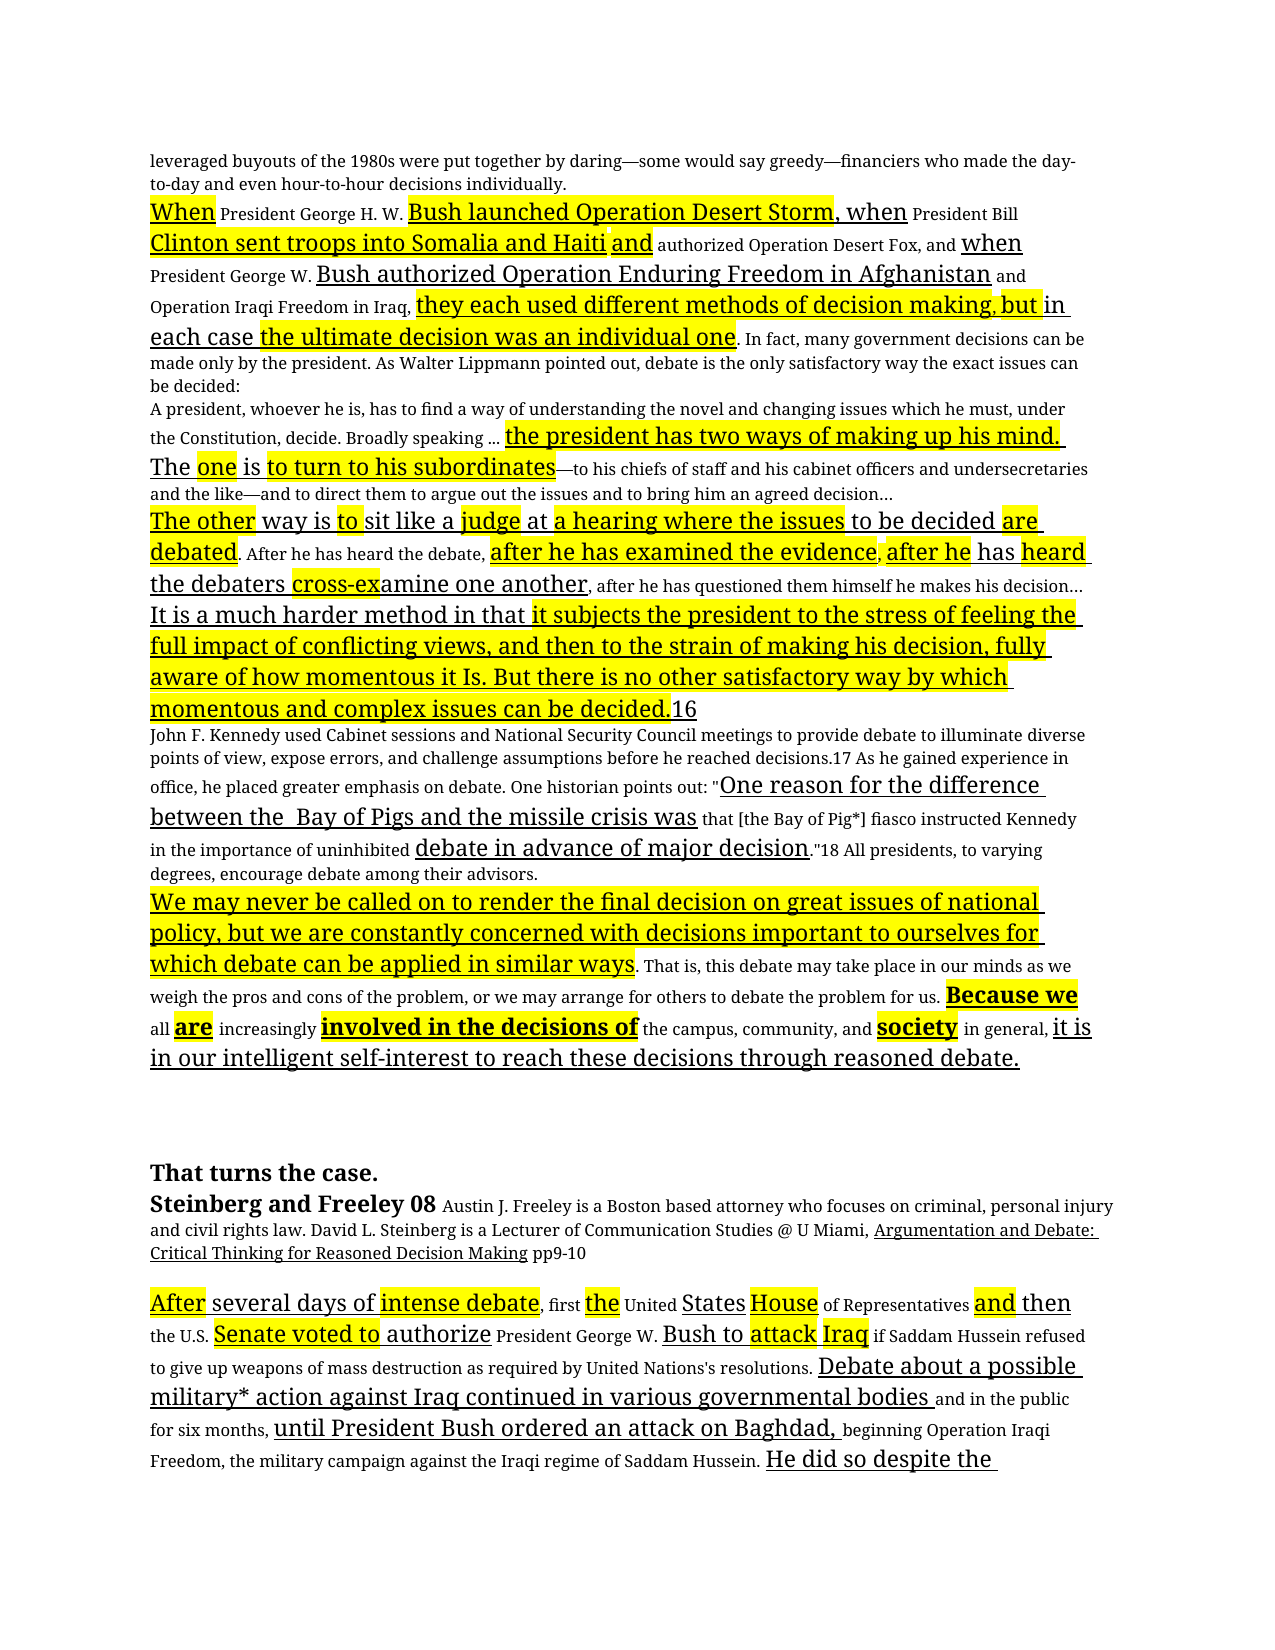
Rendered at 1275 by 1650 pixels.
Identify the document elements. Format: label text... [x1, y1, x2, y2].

text We may never be called on to render the final decision on great issues of national policy, but we are constantly concerned with decisions important to ourselves for which debate can be applied in similar ways. That is, this debate may take place in our minds as we weigh the pros and cons of the problem, or we may arrange for others to debate the problem for us. Because we all are increasingly involved in the decisions of the campus, community, and society in general, it is in our intelligent self-interest to reach these decisions through reasoned debate. [150, 886, 1095, 1073]
subtitle That turns the case. [150, 1156, 1125, 1188]
text A president, whoever he is, has to find a way of understanding the novel and changing issues which he must, under the Constitution, decide. Broadly speaking ... the president has two ways of making up his mind. The one is to turn to his subordinates—to his chiefs of staff and his cabinet officers and undersecretaries and the like—and to direct them to argue out the issues and to bring him an agreed decision… [150, 397, 1095, 505]
text John F. Kennedy used Cabinet sessions and National Security Council meetings to provide debate to illuminate diverse points of view, expose errors, and challenge assumptions before he reached decisions.17 As he gained experience in office, he placed greater emphasis on debate. One historian points out: "One reason for the difference between the Bay of Pigs and the missile crisis was that [the Bay of Pig*] fiasco instructed Kennedy in the importance of uninhibited debate in advance of major decision."18 All presidents, to varying degrees, encourage debate among their advisors. [150, 724, 1095, 886]
text It is a much harder method in that it subjects the president to the stress of feeling the full impact of conflicting views, and then to the strain of making his decision, fully aware of how momentous it Is. But there is no other satisfactory way by which momentous and complex issues can be decided.16 [150, 599, 1095, 724]
text The other way is to sit like a judge at a hearing where the issues to be decided are debated. After he has heard the debate, after he has examined the evidence, after he has heard the debaters cross-examine one another, after he has questioned them himself he makes his decision… [150, 505, 1095, 599]
text Steinberg and Freeley 08 Austin J. Freeley is a Boston based attorney who focuses on criminal, personal injury and civil rights law. David L. Steinberg is a Lecturer of Communication Studies @ U Miami, Argumentation and Debate: Critical Thinking for Reasoned Decision Making pp9-10 [150, 1188, 1125, 1264]
text When President George H. W. Bush launched Operation Desert Storm, when President Bill Clinton sent troops into Somalia and Haiti and authorized Operation Desert Fox, and when President George W. Bush authorized Operation Enduring Freedom in Afghanistan and Operation Iraqi Freedom in Iraq, they each used different methods of decision making, but in each case the ultimate decision was an individual one. In fact, many government decisions can be made only by the president. As Walter Lippmann pointed out, debate is the only satisfactory way the exact issues can be decided: [150, 195, 1095, 397]
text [150, 150, 1095, 195]
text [150, 1287, 1095, 1474]
